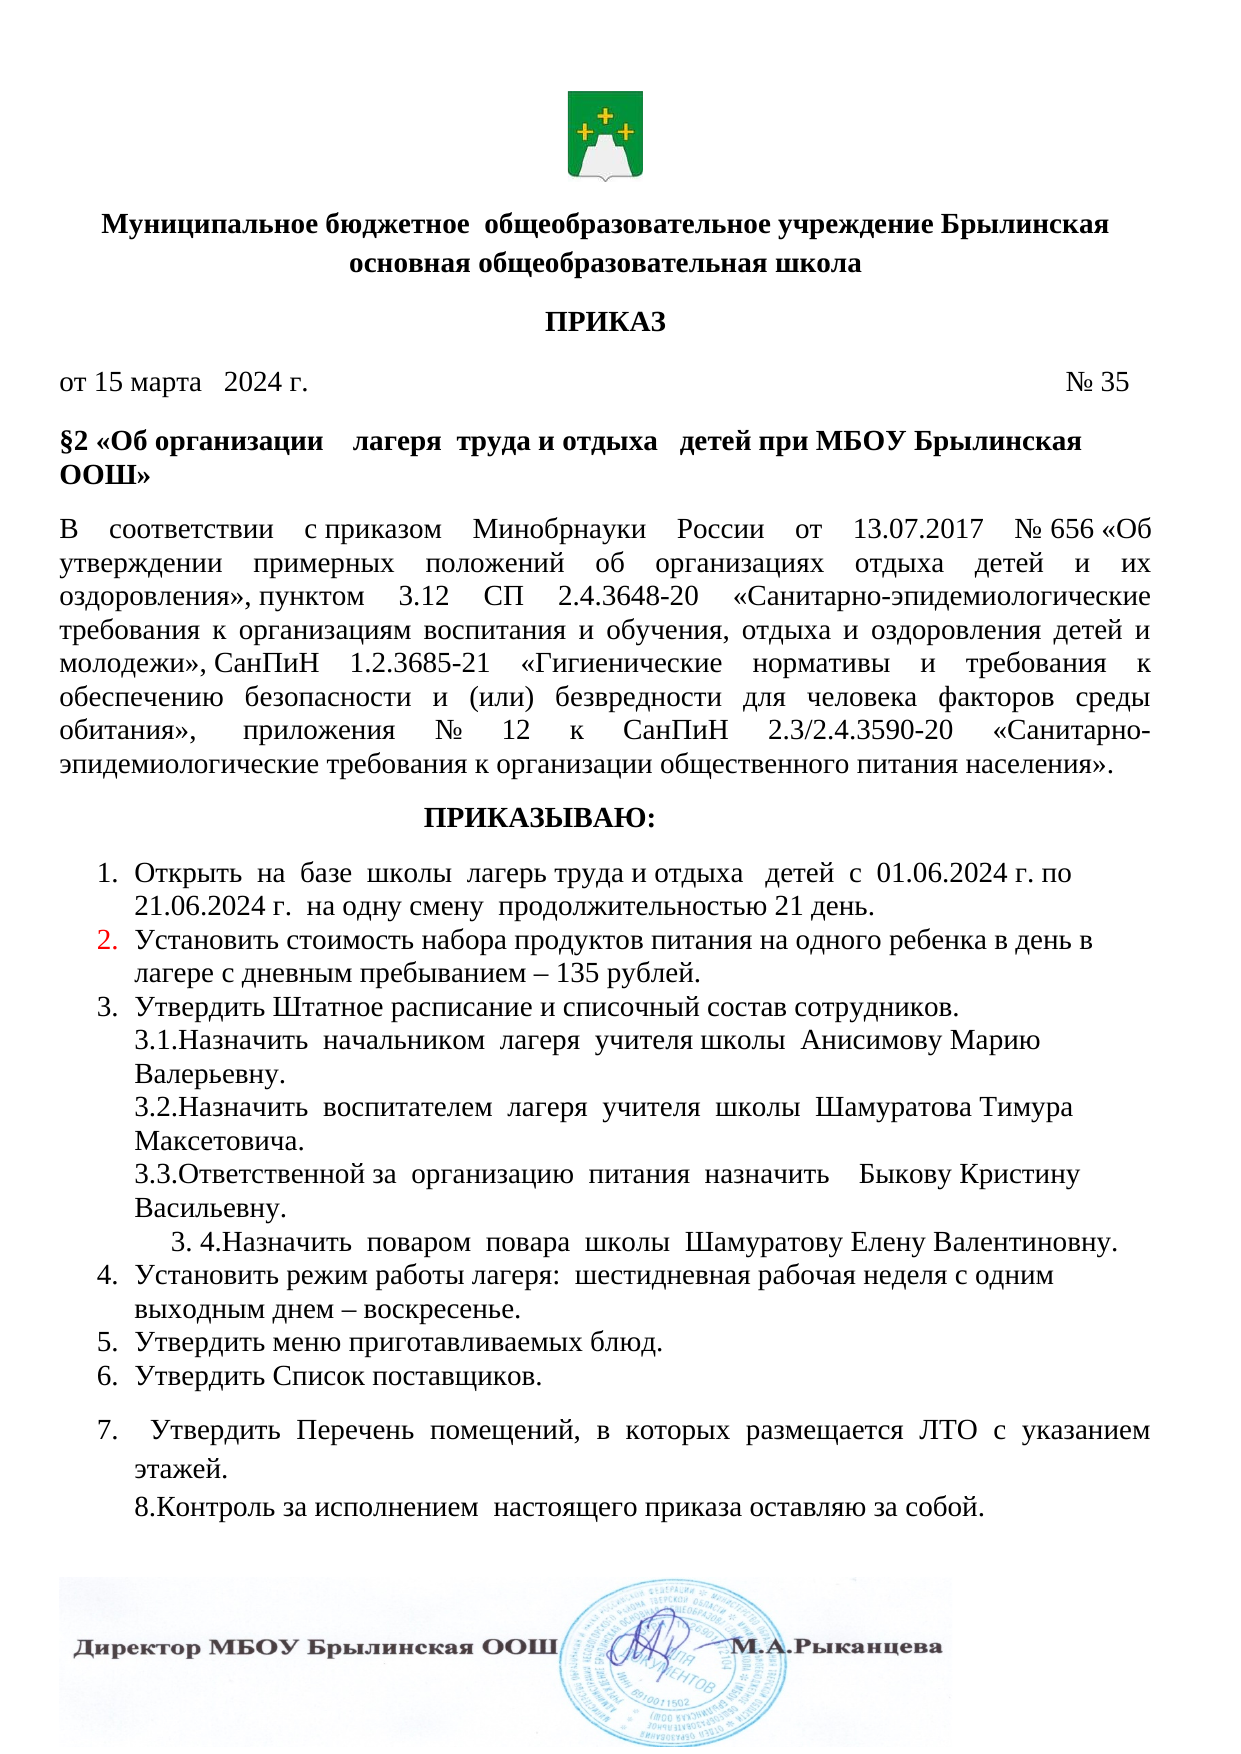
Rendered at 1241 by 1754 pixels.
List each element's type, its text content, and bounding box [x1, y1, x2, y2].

list 3. 4.Назначить поваром повара школы Шамуратову Елену Валентиновну. [134, 1224, 1152, 1257]
list Утвердить меню приготавливаемых блюд. [97, 1324, 1152, 1358]
list 3.2.Назначить воспитателем лагеря учителя школы Шамуратова Тимура Максетовича. [134, 1089, 1152, 1157]
text §2 «Об организации лагеря труда и отдыха детей при МБОУ Брылинская ООШ» [59, 423, 1152, 490]
list Утвердить Перечень помещений, в которых размещается ЛТО с указанием этажей. [97, 1412, 1152, 1484]
text В соответствии с приказом Минобрнауки России от 13.07.2017 № 656 «Об утверждении примерных положений об организациях отдыха детей и их оздоровления», пунктом 3.12 СП 2.4.3648-20 «Санитарно-эпидемиологические требования к организациям воспитания и обучения, отдыха и оздоровления детей и молодежи», СанПиН 1.2.3685-21 «Гигиенические нормативы и требования к обеспечению безопасности и (или) безвредности для человека факторов среды обитания», приложения № 12 к СанПиН 2.3/2.4.3590-20 «Санитарно-эпидемиологические требования к организации общественного питания населения». [59, 511, 1152, 779]
list 3.1.Назначить начальником лагеря учителя школы Анисимову Марию Валерьевну. [134, 1022, 1152, 1089]
text Муниципальное бюджетное общеобразовательное учреждение Брылинская основная общеобразовательная школа [59, 207, 1152, 279]
list Утвердить Штатное расписание и списочный состав сотрудников. [97, 989, 1152, 1022]
list Открыть на базе школы лагерь труда и отдыха детей с 01.06.2024 г. по 21.06.2024 г. на одну смену продолжительностью 21 день. [97, 855, 1152, 922]
text от 15 марта 2024 г. № 35 [59, 364, 1152, 397]
text ПРИКАЗЫВАЮ: [59, 800, 1152, 834]
list 8.Контроль за исполнением настоящего приказа оставляю за собой. [134, 1489, 1152, 1523]
list Установить стоимость набора продуктов питания на одного ребенка в день в лагере с дневным пребыванием – 135 рублей. [97, 922, 1152, 989]
picture [567, 91, 643, 182]
picture [59, 1577, 953, 1747]
list Утвердить Список поставщиков. [97, 1358, 1152, 1391]
text ПРИКАЗ [59, 304, 1152, 338]
list 3.3.Ответственной за организацию питания назначить Быкову Кристину Васильевну. [134, 1157, 1152, 1224]
list Установить режим работы лагеря: шестидневная рабочая неделя с одним выходным днем – воскресенье. [97, 1257, 1152, 1324]
